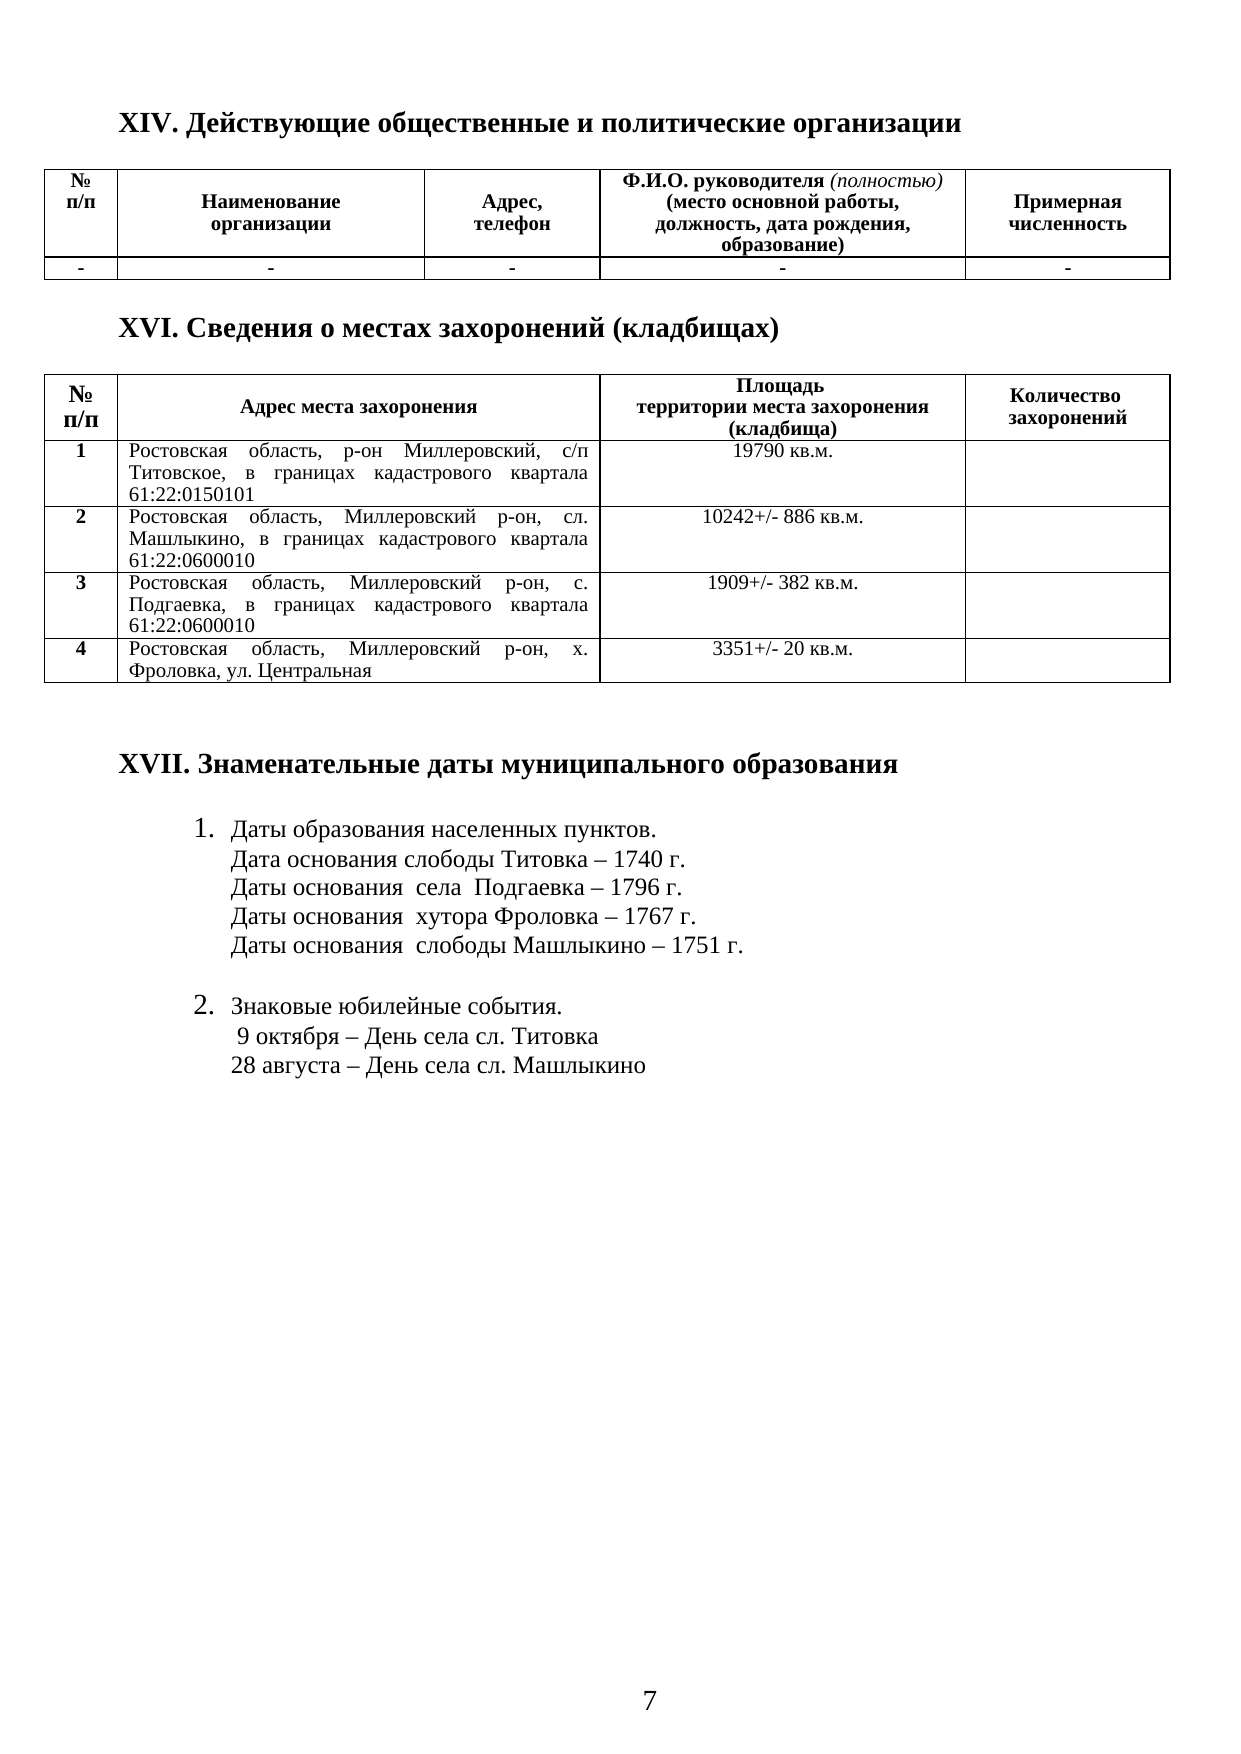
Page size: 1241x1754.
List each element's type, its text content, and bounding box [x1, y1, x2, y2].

table_header № п/п [45, 170, 117, 256]
table_header Адрес, телефон [425, 170, 599, 256]
table_cell - [425, 258, 599, 279]
table_cell - [45, 258, 117, 279]
table_header Количество захоронений [966, 375, 1169, 440]
text 9 октября – День села сл. Титовка [118, 1021, 1181, 1050]
table_cell Ростовская область, Миллеровский р-он, сл. Машлыкино, в границах кадастрового квартала 61:22:0600010 [118, 507, 599, 572]
table_cell - [601, 258, 965, 279]
table_cell 1909+/- 382 кв.м. [601, 573, 965, 637]
table_cell - [118, 258, 424, 279]
table_cell Ростовская область, Миллеровский р-он, с. Подгаевка, в границах кадастрового квартала 61:22:0600010 [118, 573, 599, 637]
table_cell [966, 639, 1169, 682]
table_cell 10242+/- 886 кв.м. [601, 507, 965, 572]
table_cell [966, 507, 1169, 572]
text XVI. Сведения о местах захоронений (кладбищах) [118, 313, 1181, 344]
list Знаковые юбилейные события. [193, 987, 1181, 1021]
table_header Наименование организации [118, 170, 424, 256]
table_cell Ростовская область, р-он Миллеровский, с/п Титовское, в границах кадастрового квартала 61:22:0150101 [118, 441, 599, 506]
table_header Примерная численность [966, 170, 1169, 256]
table_cell 2 [45, 507, 117, 572]
table_cell 19790 кв.м. [601, 441, 965, 506]
table_header Площадь территории места захоронения (кладбища) [601, 375, 965, 440]
table_cell [966, 441, 1169, 506]
table_cell 4 [45, 639, 117, 682]
text Дата основания слободы Титовка – 1740 г. [231, 844, 1181, 872]
text 28 августа – День села сл. Машлыкино [118, 1050, 1181, 1078]
table_cell 3351+/- 20 кв.м. [601, 639, 965, 682]
table_cell - [966, 258, 1169, 279]
table_header Ф.И.О. руководителя (полностью) (место основной работы, должность, дата рождения, образование) [601, 170, 965, 256]
table_header № п/п [45, 375, 117, 440]
table_header Адрес места захоронения [118, 375, 599, 440]
table_cell [966, 573, 1169, 637]
text Даты основания хутора Фроловка – 1767 г. [118, 901, 1181, 930]
list Даты образования населенных пунктов. [193, 810, 1181, 844]
text Даты основания слободы Машлыкино – 1751 г. [118, 930, 1181, 959]
text Даты основания села Подгаевка – 1796 г. [231, 872, 1181, 901]
table_cell 3 [45, 573, 117, 637]
text XIV. Действующие общественные и политические организации [118, 108, 1181, 139]
table_cell 1 [45, 441, 117, 506]
subtitle XVII. Знаменательные даты муниципального образования [118, 750, 1181, 780]
table_cell Ростовская область, Миллеровский р-он, х. Фроловка, ул. Центральная [118, 639, 599, 682]
